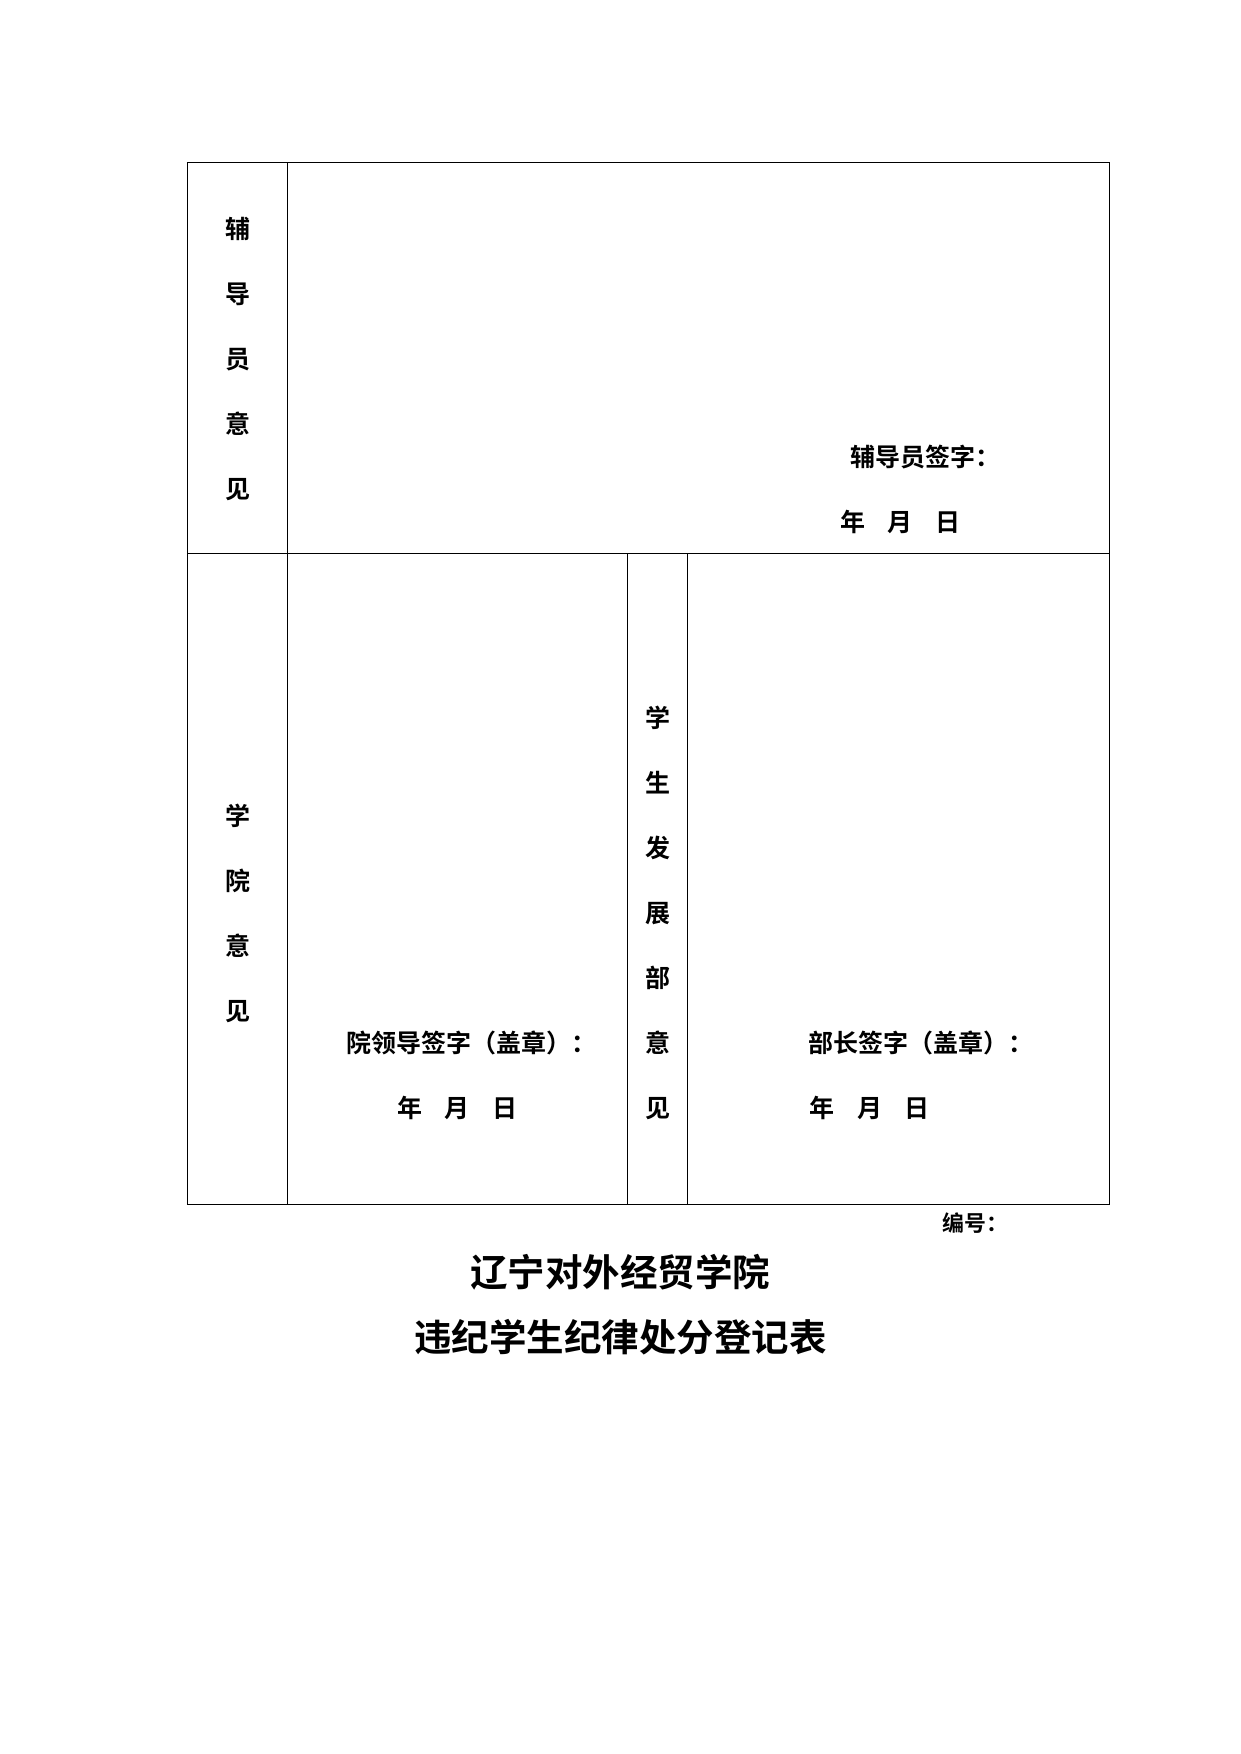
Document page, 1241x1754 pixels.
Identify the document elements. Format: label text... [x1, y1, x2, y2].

table_cell 学生发展部 意见 [628, 554, 687, 1204]
table_cell 部长签字（盖章）： 年 月 日 [688, 554, 1109, 1204]
text 编号： [187, 1205, 1053, 1238]
text 违纪学生纪律处分登记表 [187, 1303, 1053, 1368]
table_cell 辅 导 员 意 见 [188, 163, 287, 553]
table_cell 院领导签字（盖章）： 年 月 日 [288, 554, 627, 1204]
table_cell 学 院 意 见 [188, 554, 287, 1204]
text 辽宁对外经贸学院 [187, 1238, 1053, 1303]
table_cell 辅导员签字： 年 月 日 [288, 163, 1109, 553]
